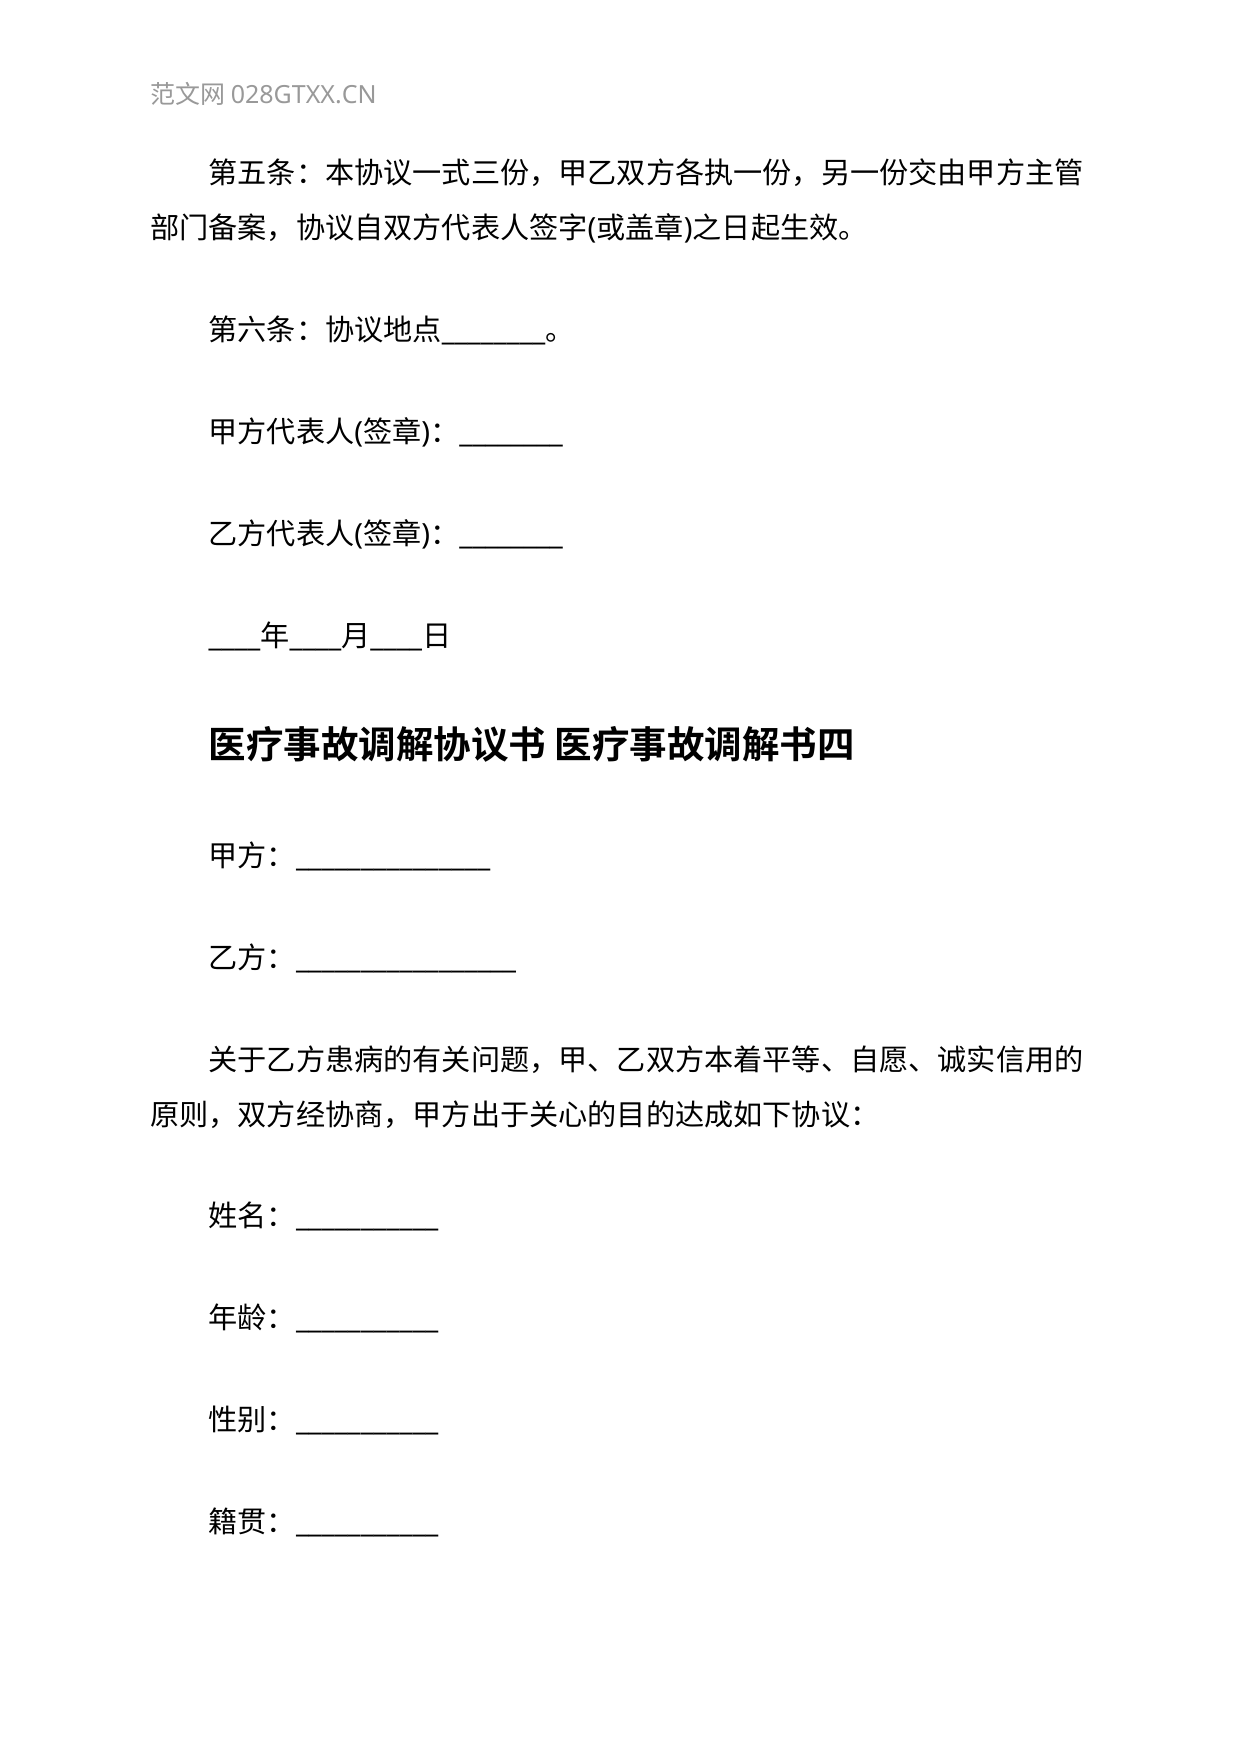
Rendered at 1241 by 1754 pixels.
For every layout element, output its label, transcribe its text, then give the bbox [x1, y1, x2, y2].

text 籍贯：___________ [150, 1499, 1090, 1541]
text 甲方：_______________ [150, 832, 1090, 874]
text 第六条：协议地点________。 [150, 307, 1090, 349]
text ____年____月____日 [150, 613, 1090, 655]
text 乙方代表人(签章)：________ [150, 511, 1090, 553]
text 医疗事故调解协议书 医疗事故调解书四 [150, 715, 1090, 769]
text 第五条：本协议一式三份，甲乙双方各执一份，另一份交由甲方主管部门备案，协议自双方代表人签字(或盖章)之日起生效。 [150, 150, 1090, 247]
text 乙方：_________________ [150, 934, 1090, 977]
text 姓名：___________ [150, 1193, 1090, 1235]
text 甲方代表人(签章)：________ [150, 409, 1090, 451]
text 性别：___________ [150, 1397, 1090, 1439]
text 关于乙方患病的有关问题，甲、乙双方本着平等、自愿、诚实信用的原则，双方经协商，甲方出于关心的目的达成如下协议： [150, 1036, 1090, 1133]
text 年龄：___________ [150, 1295, 1090, 1337]
